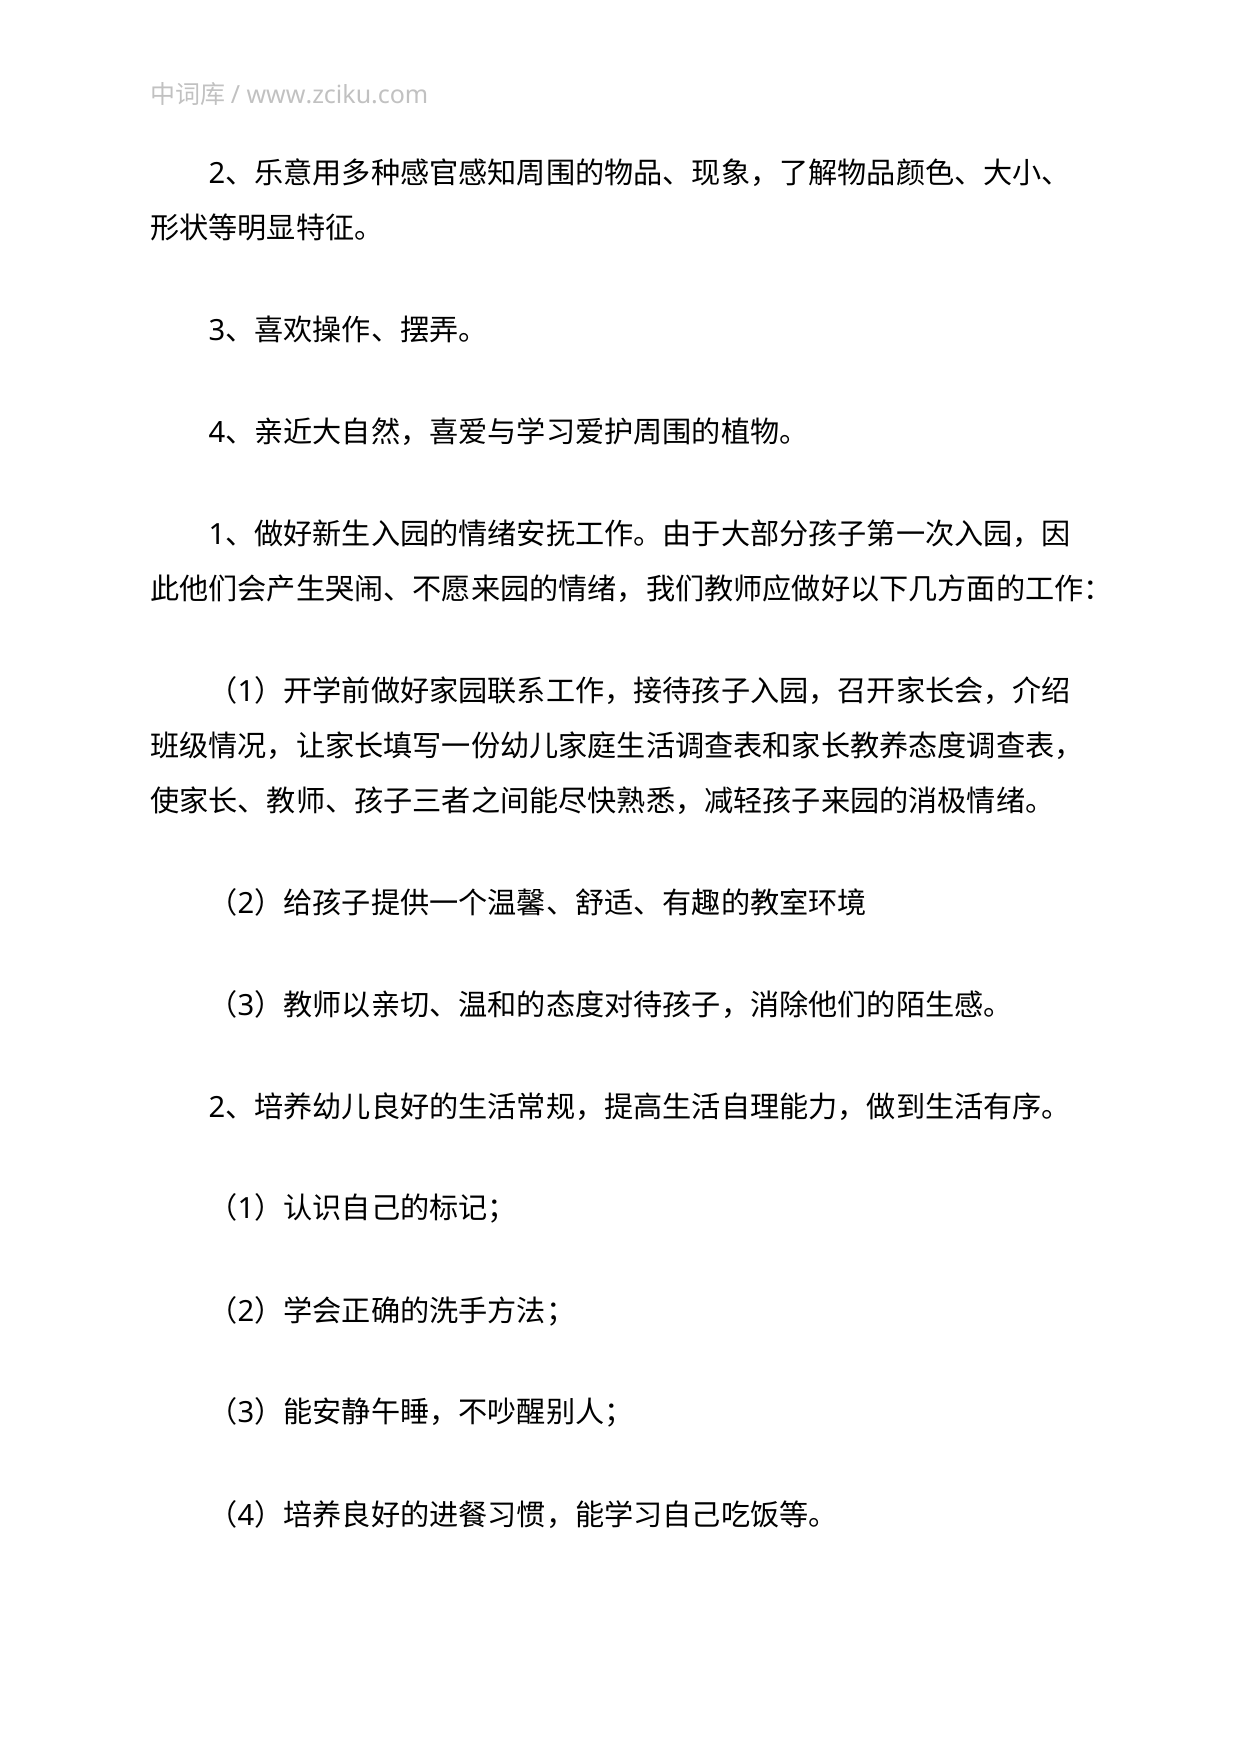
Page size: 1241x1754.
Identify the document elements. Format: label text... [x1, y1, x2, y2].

text （1）开学前做好家园联系工作，接待孩子入园，召开家长会，介绍班级情况，让家长填写一份幼儿家庭生活调查表和家长教养态度调查表，使家长、教师、孩子三者之间能尽快熟悉，减轻孩子来园的消极情绪。 [150, 667, 1090, 820]
text 2、培养幼儿良好的生活常规，提高生活自理能力，做到生活有序。 [150, 1083, 1090, 1126]
text （3）能安静午睡，不吵醒别人； [150, 1389, 1090, 1431]
text （2）给孩子提供一个温馨、舒适、有趣的教室环境 [150, 879, 1090, 922]
text （1）认识自己的标记； [150, 1185, 1090, 1227]
text 4、亲近大自然，喜爱与学习爱护周围的植物。 [150, 409, 1090, 451]
text 1、做好新生入园的情绪安抚工作。由于大部分孩子第一次入园，因此他们会产生哭闹、不愿来园的情绪，我们教师应做好以下几方面的工作： [150, 511, 1090, 608]
text （3）教师以亲切、温和的态度对待孩子，消除他们的陌生感。 [150, 981, 1090, 1023]
text （2）学会正确的洗手方法； [150, 1287, 1090, 1329]
text （4）培养良好的进餐习惯，能学习自己吃饭等。 [150, 1491, 1090, 1533]
text 3、喜欢操作、摆弄。 [150, 307, 1090, 349]
text 2、乐意用多种感官感知周围的物品、现象，了解物品颜色、大小、形状等明显特征。 [150, 150, 1090, 247]
